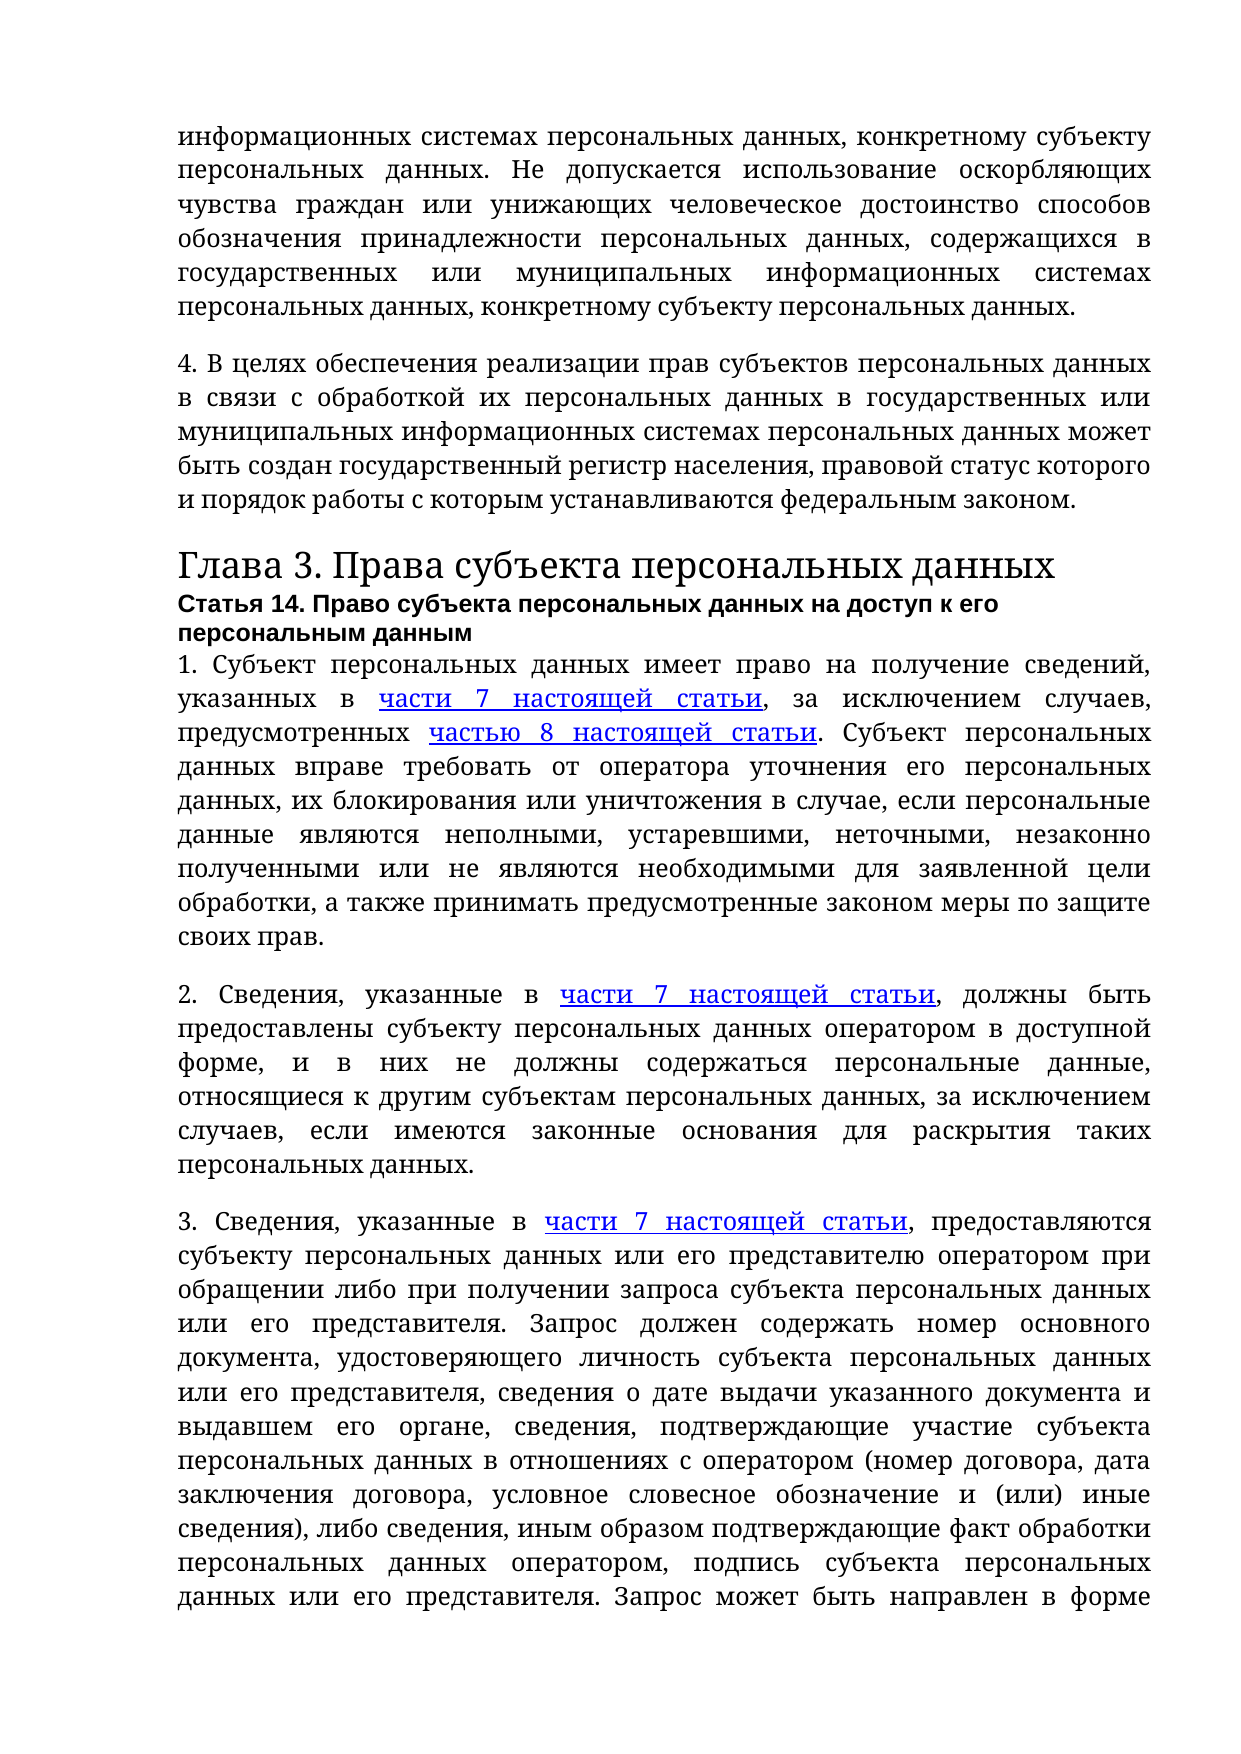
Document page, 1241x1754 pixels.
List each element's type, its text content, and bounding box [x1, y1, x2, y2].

text Глава 3. Права субъекта персональных данных [177, 539, 1152, 589]
text Статья 14. Право субъекта персональных данных на доступ к его персональным данным [177, 589, 1152, 646]
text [177, 1204, 1152, 1613]
text 2. Сведения, указанные в части 7 настоящей статьи, должны быть предоставлены субъекту персональных данных оператором в доступной форме, и в них не должны содержаться персональные данные, относящиеся к другим субъектам персональных данных, за исключением случаев, если имеются законные основания для раскрытия таких персональных данных. [177, 976, 1152, 1181]
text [177, 118, 1152, 322]
text 4. В целях обеспечения реализации прав субъектов персональных данных в связи с обработкой их персональных данных в государственных или муниципальных информационных системах персональных данных может быть создан государственный регистр населения, правовой статус которого и порядок работы с которым устанавливаются федеральным законом. [177, 346, 1152, 516]
text 1. Субъект персональных данных имеет право на получение сведений, указанных в части 7 настоящей статьи, за исключением случаев, предусмотренных частью 8 настоящей статьи. Субъект персональных данных вправе требовать от оператора уточнения его персональных данных, их блокирования или уничтожения в случае, если персональные данные являются неполными, устаревшими, неточными, незаконно полученными или не являются необходимыми для заявленной цели обработки, а также принимать предусмотренные законом меры по защите своих прав. [177, 646, 1152, 953]
